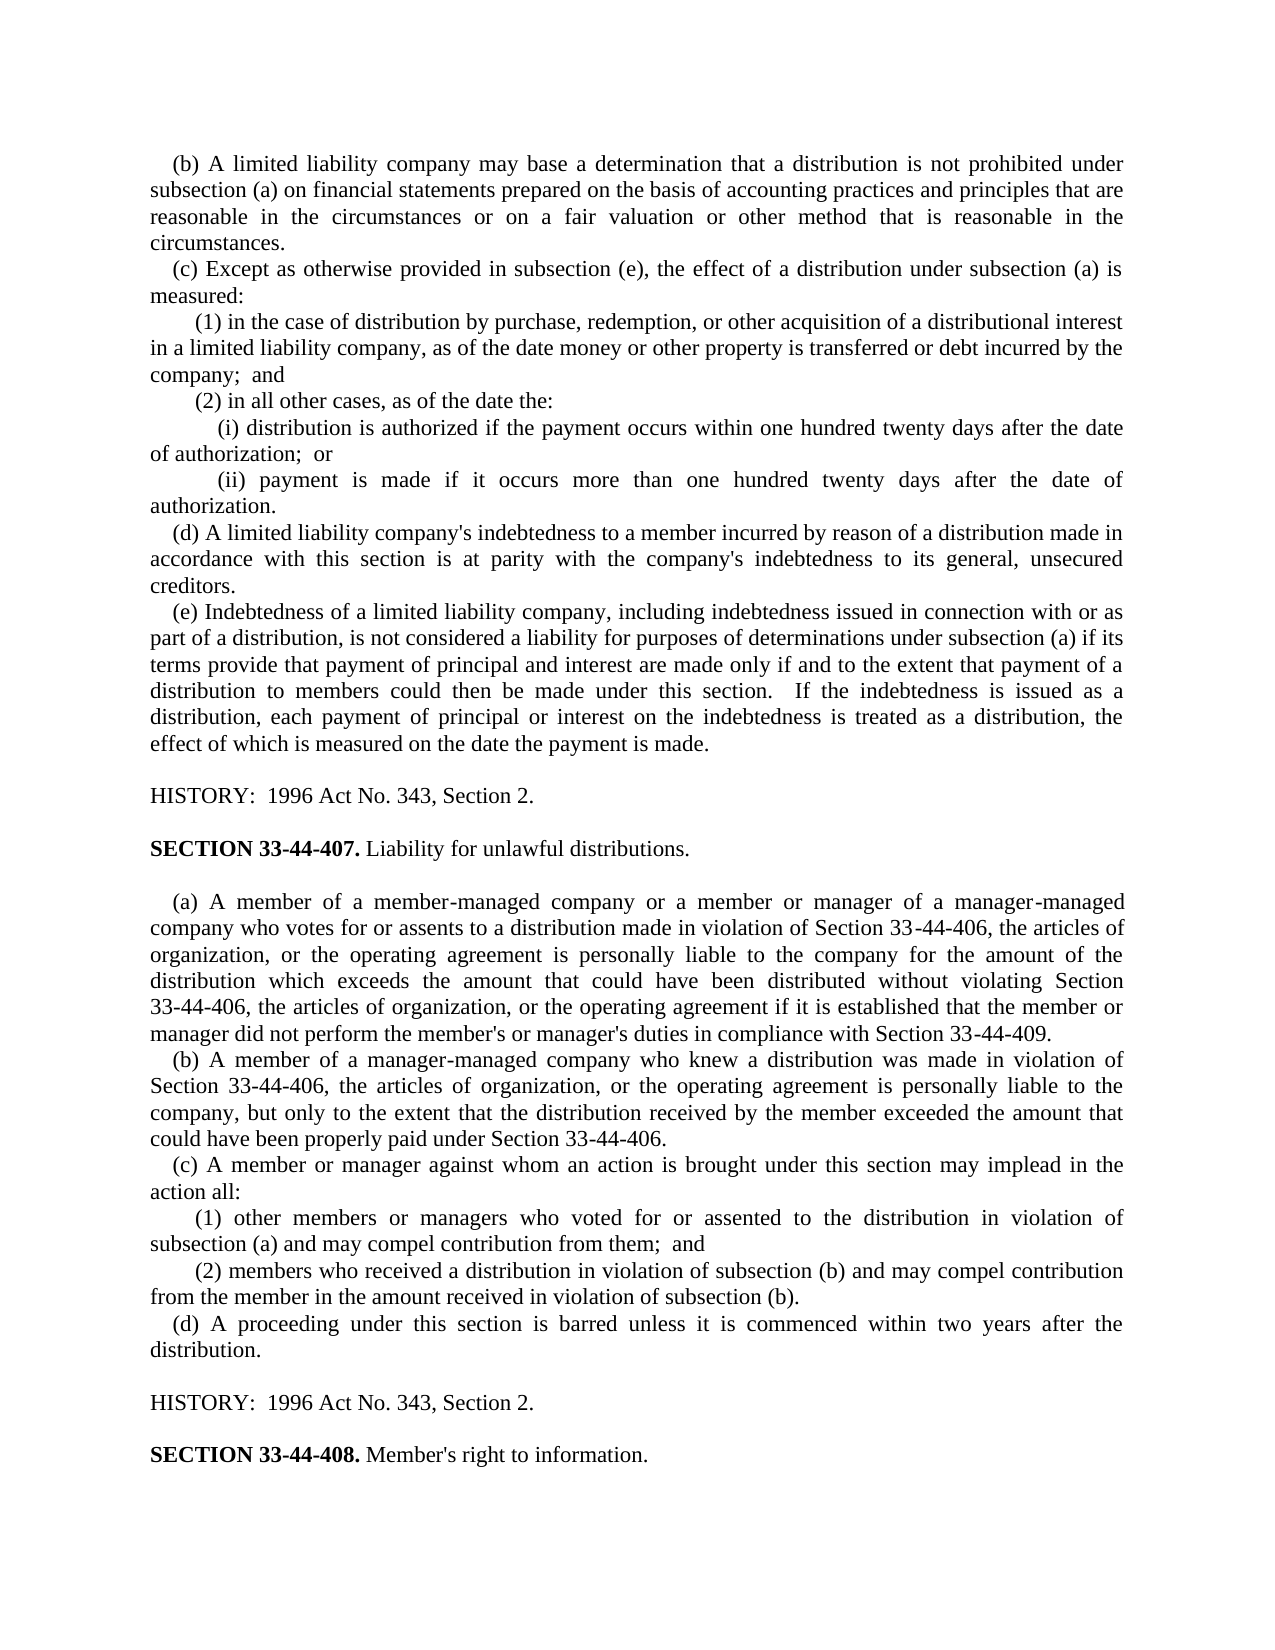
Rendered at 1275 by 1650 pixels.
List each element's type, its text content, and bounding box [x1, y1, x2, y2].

text SECTION 33-44-407. Liability for unlawful distributions. [150, 835, 1125, 862]
text (1) in the case of distribution by purchase, redemption, or other acquisition of a distributional interest in a limited liability company, as of the date money or other property is transferred or debt incurred by the company; and [150, 308, 1125, 387]
text (a) A member of a member-managed company or a member or manager of a manager-managed company who votes for or assents to a distribution made in violation of Section 33-44-406, the articles of organization, or the operating agreement is personally liable to the company for the amount of the distribution which exceeds the amount that could have been distributed without violating Section 33-44-406, the articles of organization, or the operating agreement if it is established that the member or manager did not perform the member's or manager's duties in compliance with Section 33-44-409. [150, 888, 1125, 1046]
text (c) Except as otherwise provided in subsection (e), the effect of a distribution under subsection (a) is measured: [150, 255, 1125, 308]
text (1) other members or managers who voted for or assented to the distribution in violation of subsection (a) and may compel contribution from them; and [150, 1204, 1125, 1257]
text (ii) payment is made if it occurs more than one hundred twenty days after the date of authorization. [150, 466, 1125, 519]
text HISTORY: 1996 Act No. 343, Section 2. [150, 1389, 1125, 1415]
text SECTION 33-44-408. Member's right to information. [150, 1441, 1125, 1468]
text (2) in all other cases, as of the date the: [150, 387, 1125, 413]
text (d) A proceeding under this section is barred unless it is commenced within two years after the distribution. [150, 1309, 1125, 1362]
text HISTORY: 1996 Act No. 343, Section 2. [150, 782, 1125, 809]
text (c) A member or manager against whom an action is brought under this section may implead in the action all: [150, 1151, 1125, 1204]
text (b) A member of a manager-managed company who knew a distribution was made in violation of Section 33-44-406, the articles of organization, or the operating agreement is personally liable to the company, but only to the extent that the distribution received by the member exceeded the amount that could have been properly paid under Section 33-44-406. [150, 1046, 1125, 1151]
text (d) A limited liability company's indebtedness to a member incurred by reason of a distribution made in accordance with this section is at parity with the company's indebtedness to its general, unsecured creditors. [150, 519, 1125, 598]
text (i) distribution is authorized if the payment occurs within one hundred twenty days after the date of authorization; or [150, 413, 1125, 466]
text (2) members who received a distribution in violation of subsection (b) and may compel contribution from the member in the amount received in violation of subsection (b). [150, 1257, 1125, 1309]
text (b) A limited liability company may base a determination that a distribution is not prohibited under subsection (a) on financial statements prepared on the basis of accounting practices and principles that are reasonable in the circumstances or on a fair valuation or other method that is reasonable in the circumstances. [150, 150, 1125, 255]
text (e) Indebtedness of a limited liability company, including indebtedness issued in connection with or as part of a distribution, is not considered a liability for purposes of determinations under subsection (a) if its terms provide that payment of principal and interest are made only if and to the extent that payment of a distribution to members could then be made under this section. If the indebtedness is issued as a distribution, each payment of principal or interest on the indebtedness is treated as a distribution, the effect of which is measured on the date the payment is made. [150, 598, 1125, 756]
